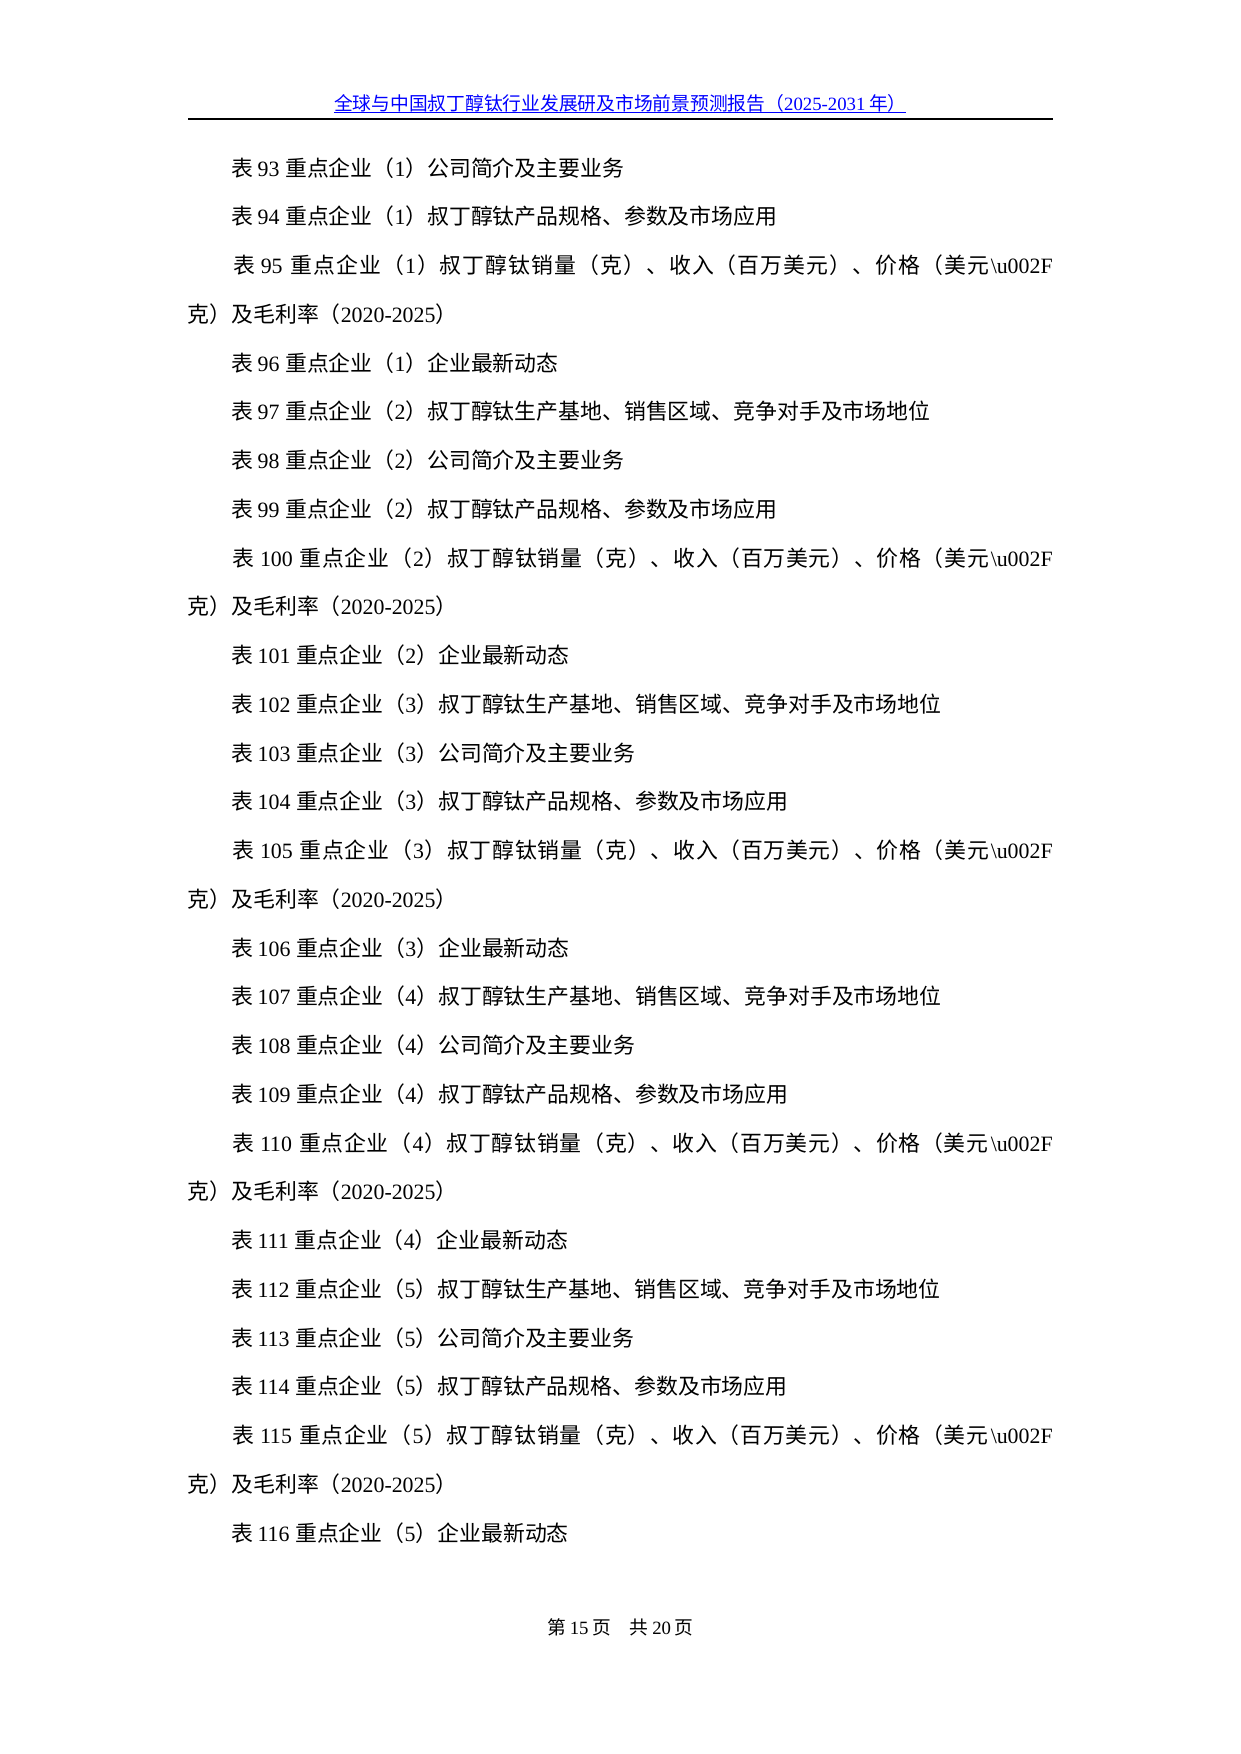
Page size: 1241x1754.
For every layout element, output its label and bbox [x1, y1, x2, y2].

text [187, 150, 1053, 1548]
